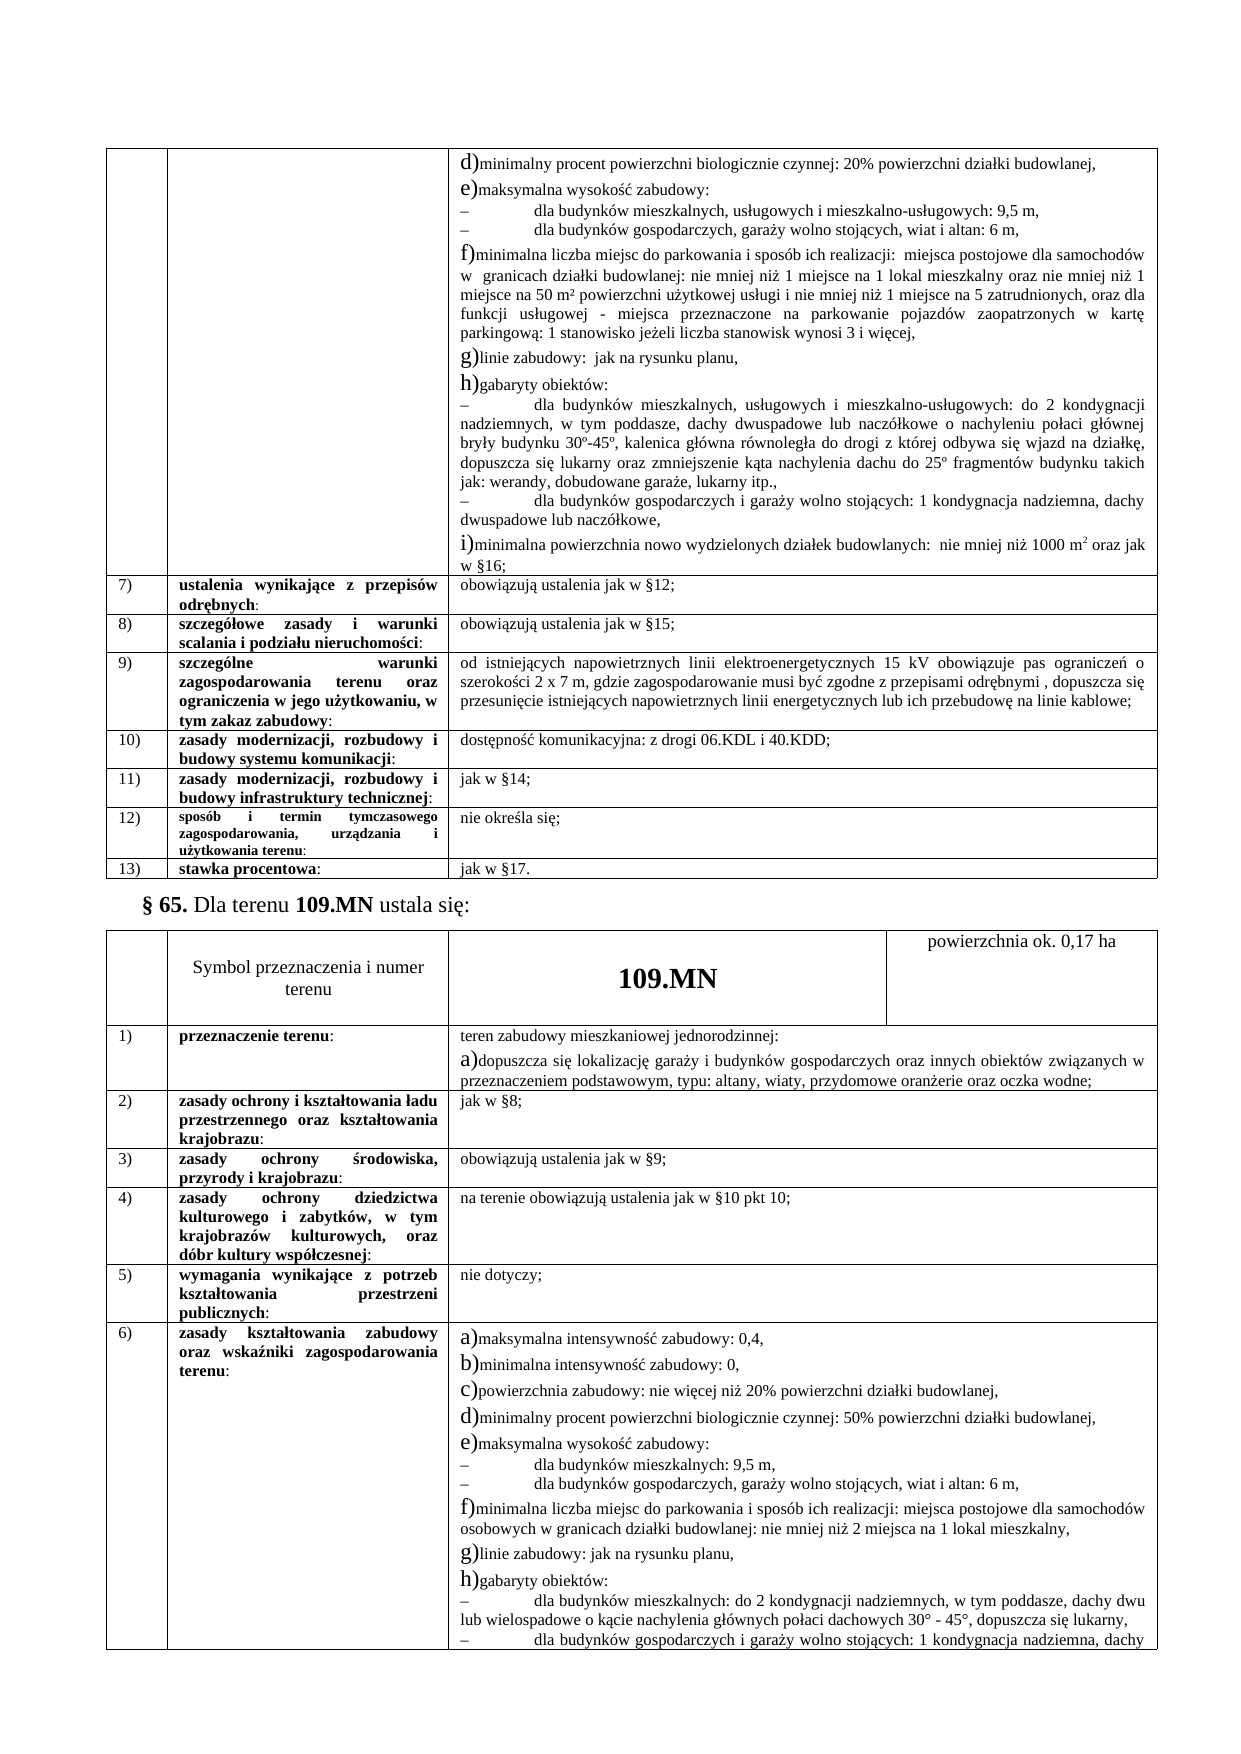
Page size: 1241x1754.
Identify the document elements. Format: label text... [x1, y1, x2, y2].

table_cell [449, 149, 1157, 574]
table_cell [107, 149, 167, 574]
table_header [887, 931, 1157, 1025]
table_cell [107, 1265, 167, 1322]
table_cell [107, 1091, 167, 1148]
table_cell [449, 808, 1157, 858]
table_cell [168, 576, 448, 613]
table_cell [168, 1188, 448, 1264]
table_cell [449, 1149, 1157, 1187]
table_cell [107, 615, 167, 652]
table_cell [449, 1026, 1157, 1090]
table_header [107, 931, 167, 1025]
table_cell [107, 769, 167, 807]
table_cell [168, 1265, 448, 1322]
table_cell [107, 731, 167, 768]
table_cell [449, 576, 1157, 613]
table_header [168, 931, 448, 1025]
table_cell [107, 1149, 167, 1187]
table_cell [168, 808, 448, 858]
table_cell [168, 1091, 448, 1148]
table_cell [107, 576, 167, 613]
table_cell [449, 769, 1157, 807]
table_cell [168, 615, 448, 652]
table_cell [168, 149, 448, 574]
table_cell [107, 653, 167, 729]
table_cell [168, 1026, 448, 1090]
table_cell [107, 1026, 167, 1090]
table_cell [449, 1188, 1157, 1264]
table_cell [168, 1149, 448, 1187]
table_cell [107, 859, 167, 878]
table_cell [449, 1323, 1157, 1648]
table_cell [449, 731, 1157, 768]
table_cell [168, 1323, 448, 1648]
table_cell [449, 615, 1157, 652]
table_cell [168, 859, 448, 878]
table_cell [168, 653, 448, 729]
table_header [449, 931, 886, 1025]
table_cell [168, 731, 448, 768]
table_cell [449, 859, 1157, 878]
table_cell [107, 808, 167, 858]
text § 65. Dla terenu 109.MN ustala się: [106, 891, 1134, 917]
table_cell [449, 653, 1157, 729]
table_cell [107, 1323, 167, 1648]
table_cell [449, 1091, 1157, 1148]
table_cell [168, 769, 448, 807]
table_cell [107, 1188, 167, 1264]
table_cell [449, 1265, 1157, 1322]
